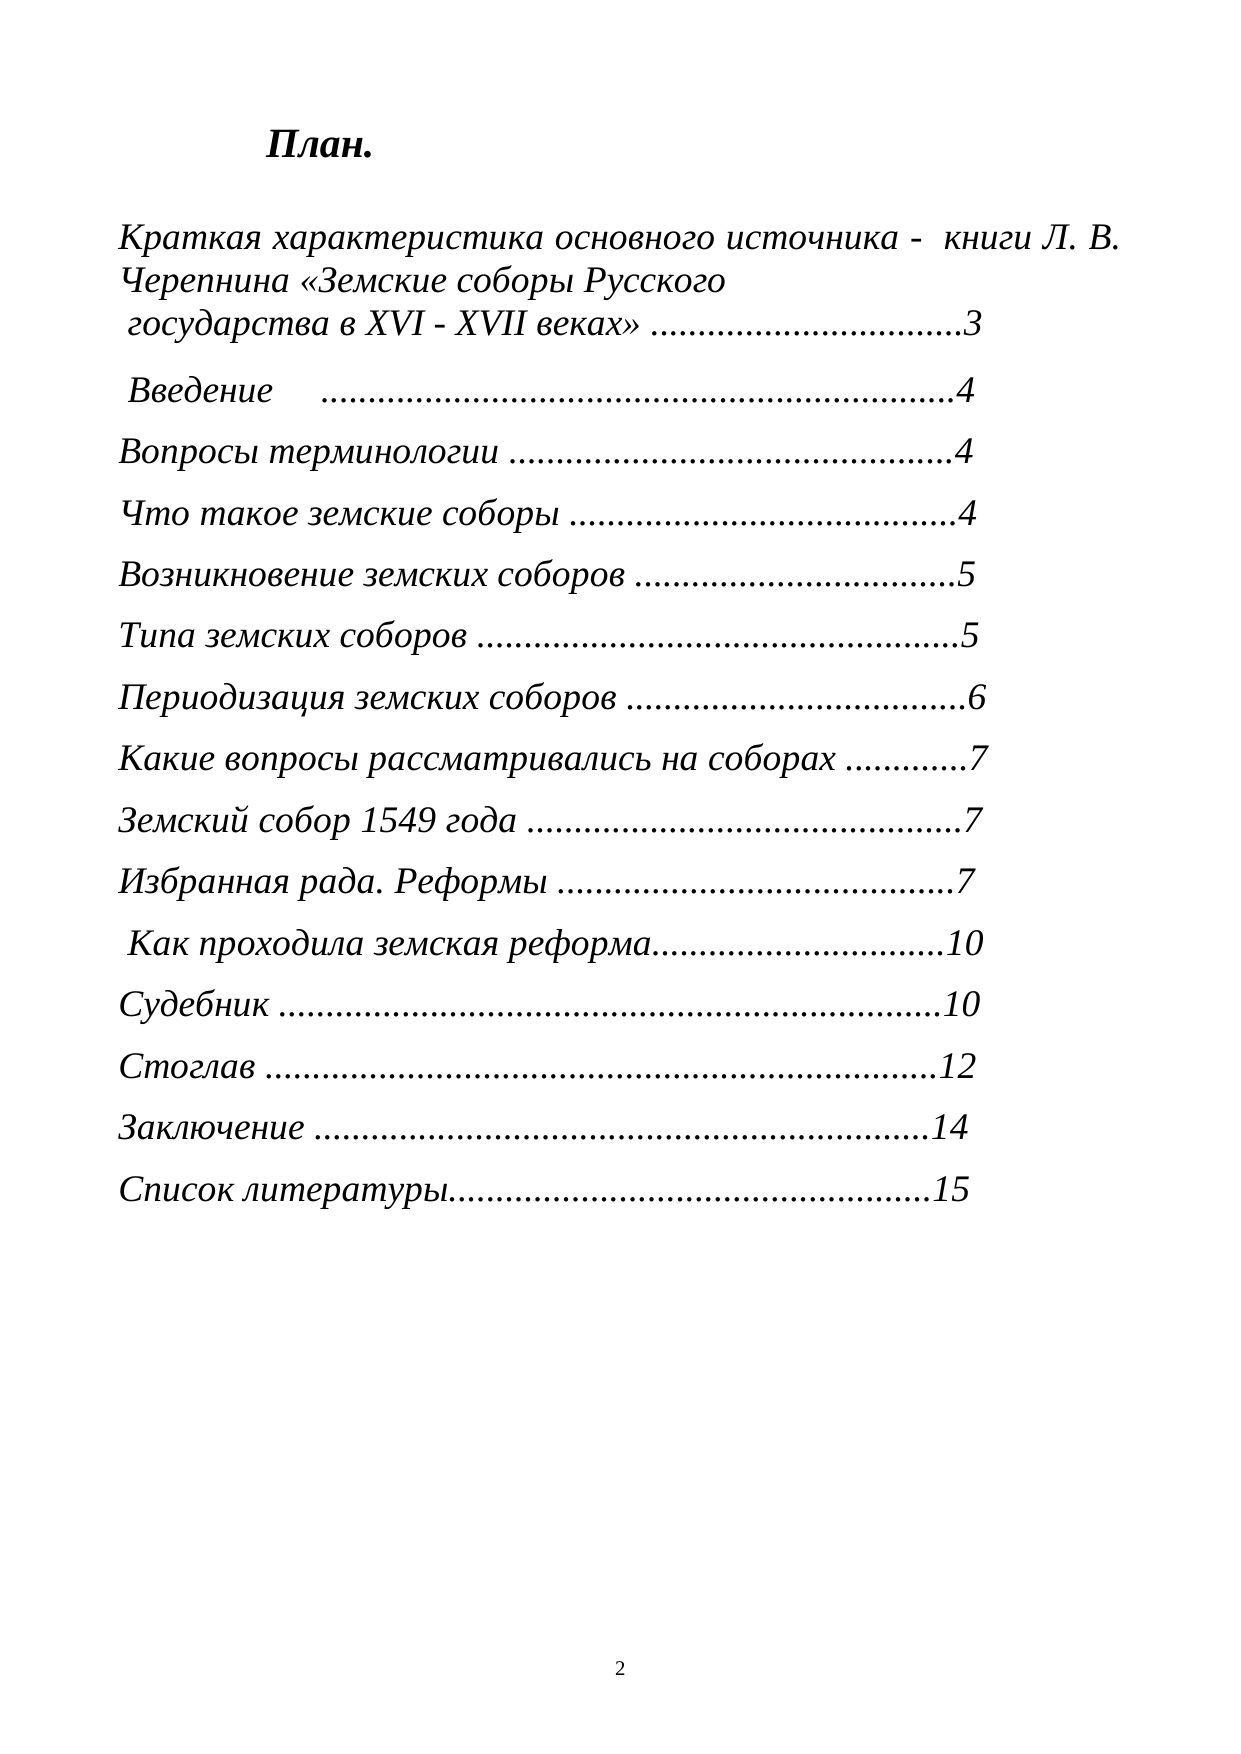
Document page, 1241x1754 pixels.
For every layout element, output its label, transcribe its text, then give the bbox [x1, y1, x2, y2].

text Вопросы терминологии ...............................................4 [118, 428, 1240, 471]
text государства в XVI - XVII веках» .................................3 [118, 300, 1137, 343]
text Заключение .................................................................14 [118, 1104, 1240, 1147]
text Краткая характеристика основного источника - книги Л. В. Черепнина «Земские соборы Русского [118, 214, 1122, 300]
text План. [118, 118, 1240, 166]
text Типа земских соборов ...................................................5 [118, 613, 1240, 656]
text Как проходила земская реформа...............................10 [118, 920, 1240, 963]
text Периодизация земских соборов ....................................6 [118, 674, 1240, 717]
text Земский собор 1549 года ..............................................7 [118, 797, 1240, 840]
text Стоглав .......................................................................12 [118, 1043, 1240, 1086]
text Введение ...................................................................4 [118, 367, 1240, 410]
text Судебник ......................................................................10 [118, 982, 1240, 1024]
text Возникновение земских соборов ..................................5 [118, 551, 1240, 594]
text Избранная рада. Реформы ..........................................7 [118, 859, 1240, 902]
text Список литературы...................................................15 [118, 1166, 1240, 1209]
text Что такое земские соборы .........................................4 [118, 490, 1240, 533]
text Какие вопросы рассматривались на соборах .............7 [118, 736, 1240, 779]
